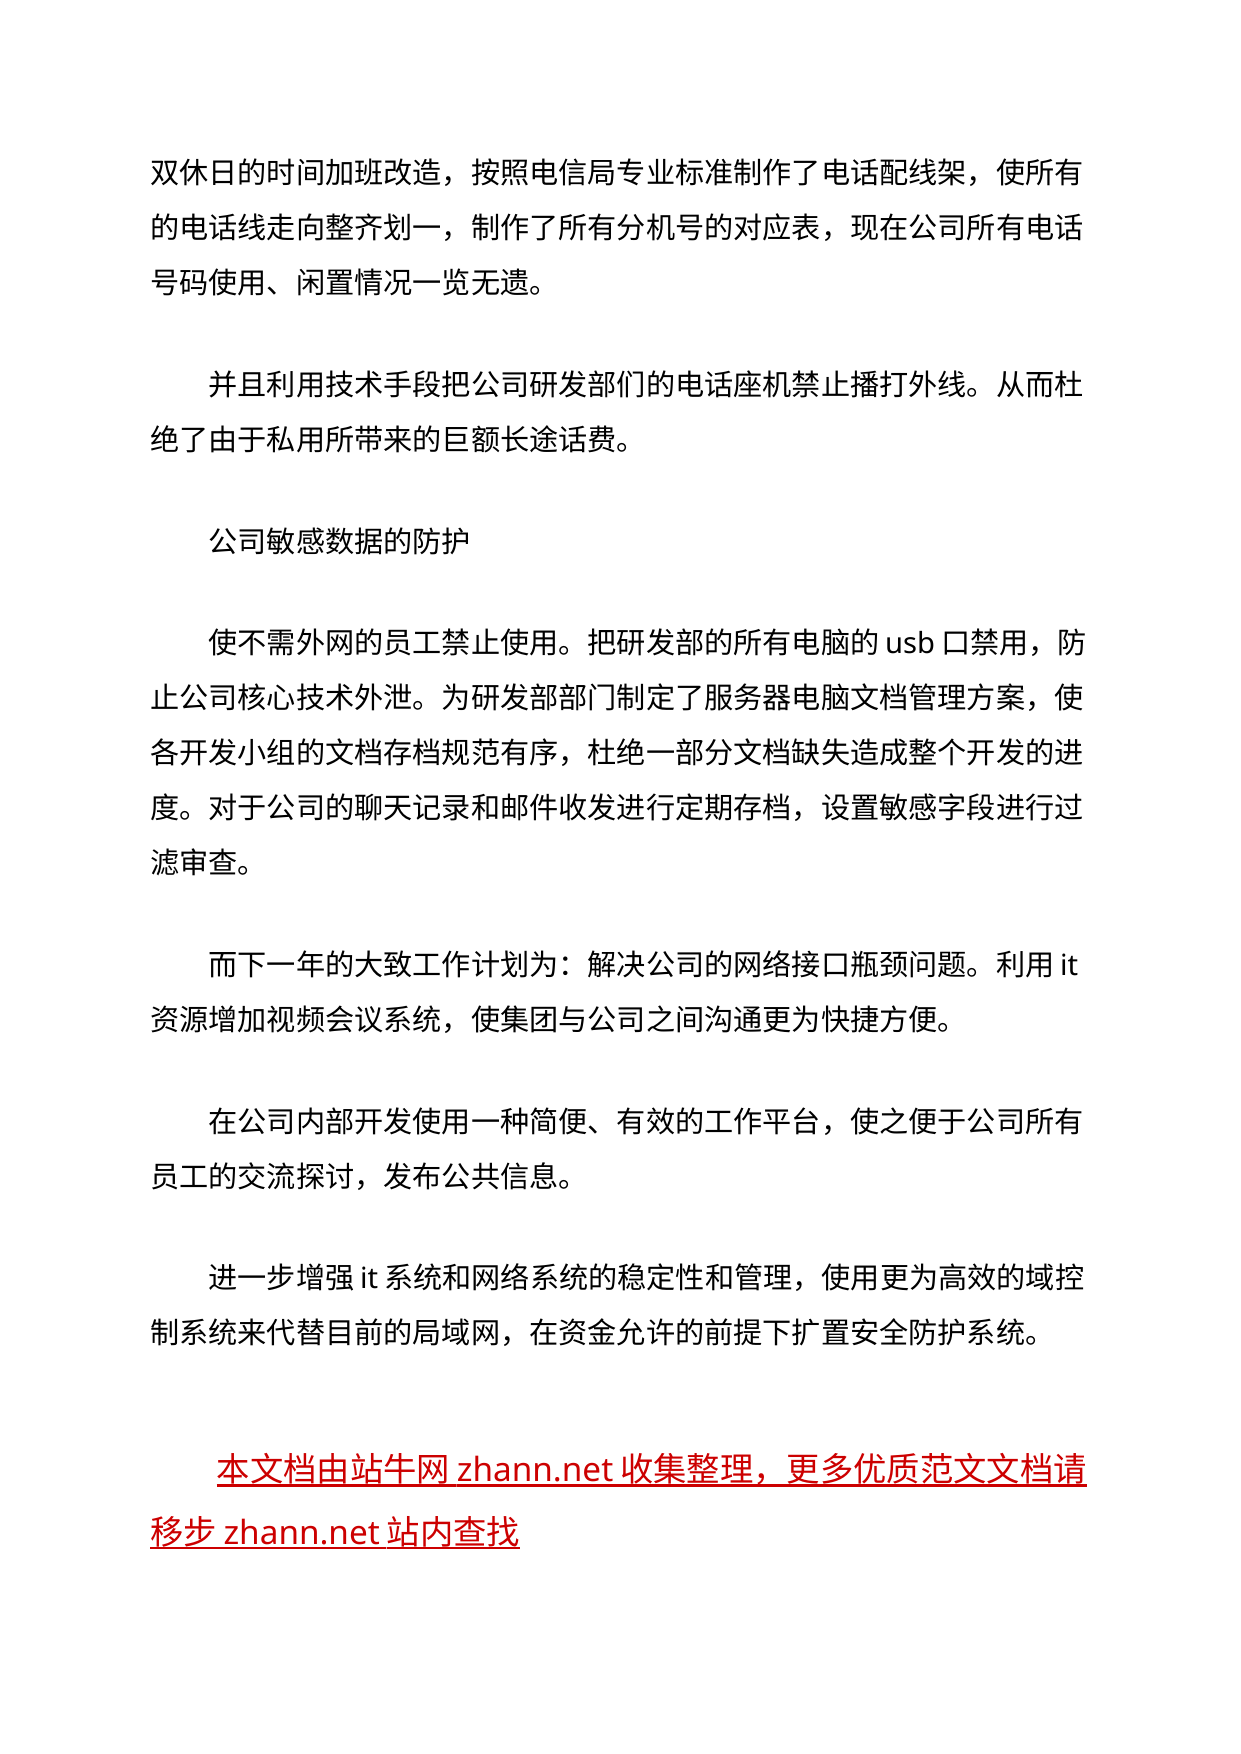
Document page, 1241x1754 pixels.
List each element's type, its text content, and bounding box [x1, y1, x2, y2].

text 进一步增强it系统和网络系统的稳定性和管理，使用更为高效的域控制系统来代替目前的局域网，在资金允许的前提下扩置安全防护系统。 [150, 1255, 1090, 1352]
text 本文档由站牛网zhann.net收集整理，更多优质范文文档请移步zhann.net站内查找 [150, 1443, 1090, 1554]
text 使不需外网的员工禁止使用。把研发部的所有电脑的usb口禁用，防止公司核心技术外泄。为研发部部门制定了服务器电脑文档管理方案，使各开发小组的文档存档规范有序，杜绝一部分文档缺失造成整个开发的进度。对于公司的聊天记录和邮件收发进行定期存档，设置敏感字段进行过滤审查。 [150, 620, 1090, 882]
text 公司敏感数据的防护 [150, 518, 1090, 561]
text 在公司内部开发使用一种简便、有效的工作平台，使之便于公司所有员工的交流探讨，发布公共信息。 [150, 1098, 1090, 1195]
text 而下一年的大致工作计划为：解决公司的网络接口瓶颈问题。利用it资源增加视频会议系统，使集团与公司之间沟通更为快捷方便。 [150, 941, 1090, 1039]
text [150, 150, 1090, 302]
text 并且利用技术手段把公司研发部们的电话座机禁止播打外线。从而杜绝了由于私用所带来的巨额长途话费。 [150, 362, 1090, 459]
